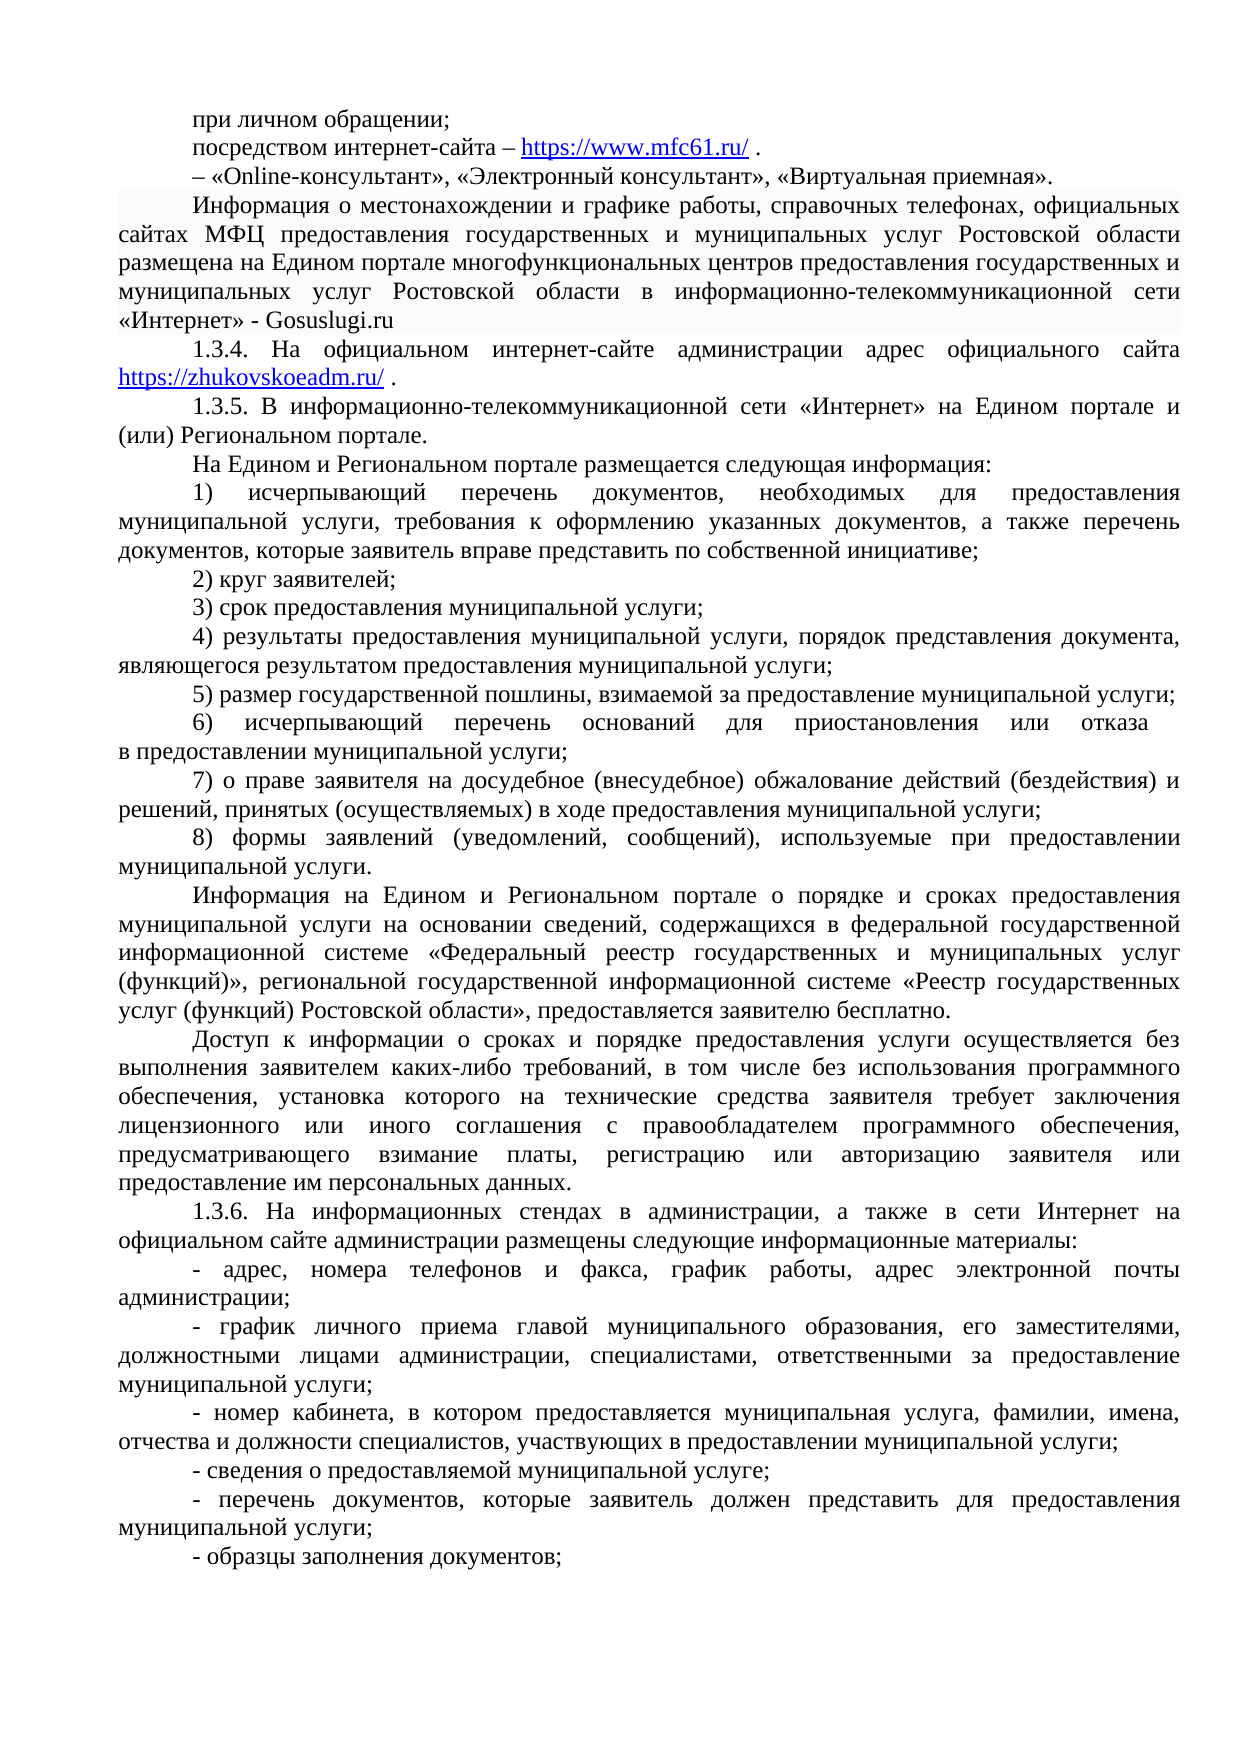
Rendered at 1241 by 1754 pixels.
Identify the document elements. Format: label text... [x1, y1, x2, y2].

text 1.3.6. На информационных стендах в администрации, а также в сети Интернет на официальном сайте администрации размещены следующие информационные материалы: [118, 1196, 1181, 1254]
text 6) исчерпывающий перечень оснований для приостановления или отказа в предоставлении муниципальной услуги; [118, 707, 1181, 765]
text 4) результаты предоставления муниципальной услуги, порядок представления документа, являющегося результатом предоставления муниципальной услуги; [118, 621, 1181, 679]
text Доступ к информации о сроках и порядке предоставления услуги осуществляется без выполнения заявителем каких-либо требований, в том числе без использования программного обеспечения, установка которого на технические средства заявителя требует заключения лицензионного или иного соглашения с правообладателем программного обеспечения, предусматривающего взимание платы, регистрацию или авторизацию заявителя или предоставление им персональных данных. [118, 1024, 1181, 1196]
text 7) о праве заявителя на досудебное (внесудебное) обжалование действий (бездействия) и решений, принятых (осуществляемых) в ходе предоставления муниципальной услуги; [118, 765, 1181, 822]
text - адрес, номера телефонов и факса, график работы, адрес электронной почты администрации; [118, 1254, 1181, 1311]
text при личном обращении; [118, 104, 1181, 132]
text На Едином и Региональном портале размещается следующая информация: [118, 449, 1181, 477]
text 3) срок предоставления муниципальной услуги; [118, 592, 1181, 621]
text 1.3.5. В информационно-телекоммуникационной сети «Интернет» на Едином портале и (или) Региональном портале. [118, 391, 1181, 449]
text Информация на Едином и Региональном портале о порядке и сроках предоставления муниципальной услуги на основании сведений, содержащихся в федеральной государственной информационной системе «Федеральный реестр государственных и муниципальных услуг (функций)», региональной государственной информационной системе «Реестр государственных услуг (функций) Ростовской области», предоставляется заявителю бесплатно. [118, 880, 1181, 1024]
text - сведения о предоставляемой муниципальной услуге; [118, 1455, 1181, 1484]
text 1) исчерпывающий перечень документов, необходимых для предоставления муниципальной услуги, требования к оформлению указанных документов, а также перечень документов, которые заявитель вправе представить по собственной инициативе; [118, 477, 1181, 564]
text - график личного приема главой муниципального образования, его заместителями, должностными лицами администрации, специалистами, ответственными за предоставление муниципальной услуги; [118, 1311, 1181, 1397]
text - образцы заполнения документов; [118, 1541, 1181, 1570]
text - номер кабинета, в котором предоставляется муниципальная услуга, фамилии, имена, отчества и должности специалистов, участвующих в предоставлении муниципальной услуги; [118, 1397, 1181, 1455]
text 2) круг заявителей; [118, 564, 1181, 592]
text – «Online-консультант», «Электронный консультант», «Виртуальная приемная». [118, 161, 1181, 190]
text Информация о местонахождении и графике работы, справочных телефонах, официальных сайтах МФЦ предоставления государственных и муниципальных услуг Ростовской области размещена на Едином портале многофункциональных центров предоставления государственных и муниципальных услуг Ростовской области в информационно-телекоммуникационной сети «Интернет» - Gosuslugi.ru [118, 190, 1181, 334]
text 8) формы заявлений (уведомлений, сообщений), используемые при предоставлении муниципальной услуги. [118, 822, 1181, 880]
text 5) размер государственной пошлины, взимаемой за предоставление муниципальной услуги; [118, 679, 1181, 707]
text - перечень документов, которые заявитель должен представить для предоставления муниципальной услуги; [118, 1484, 1181, 1541]
text посредством интернет-сайта – https://www.mfc61.ru/ . [118, 132, 1181, 161]
text 1.3.4. На официальном интернет-сайте администрации адрес официального сайта https://zhukovskoeadm.ru/ . [118, 334, 1181, 391]
